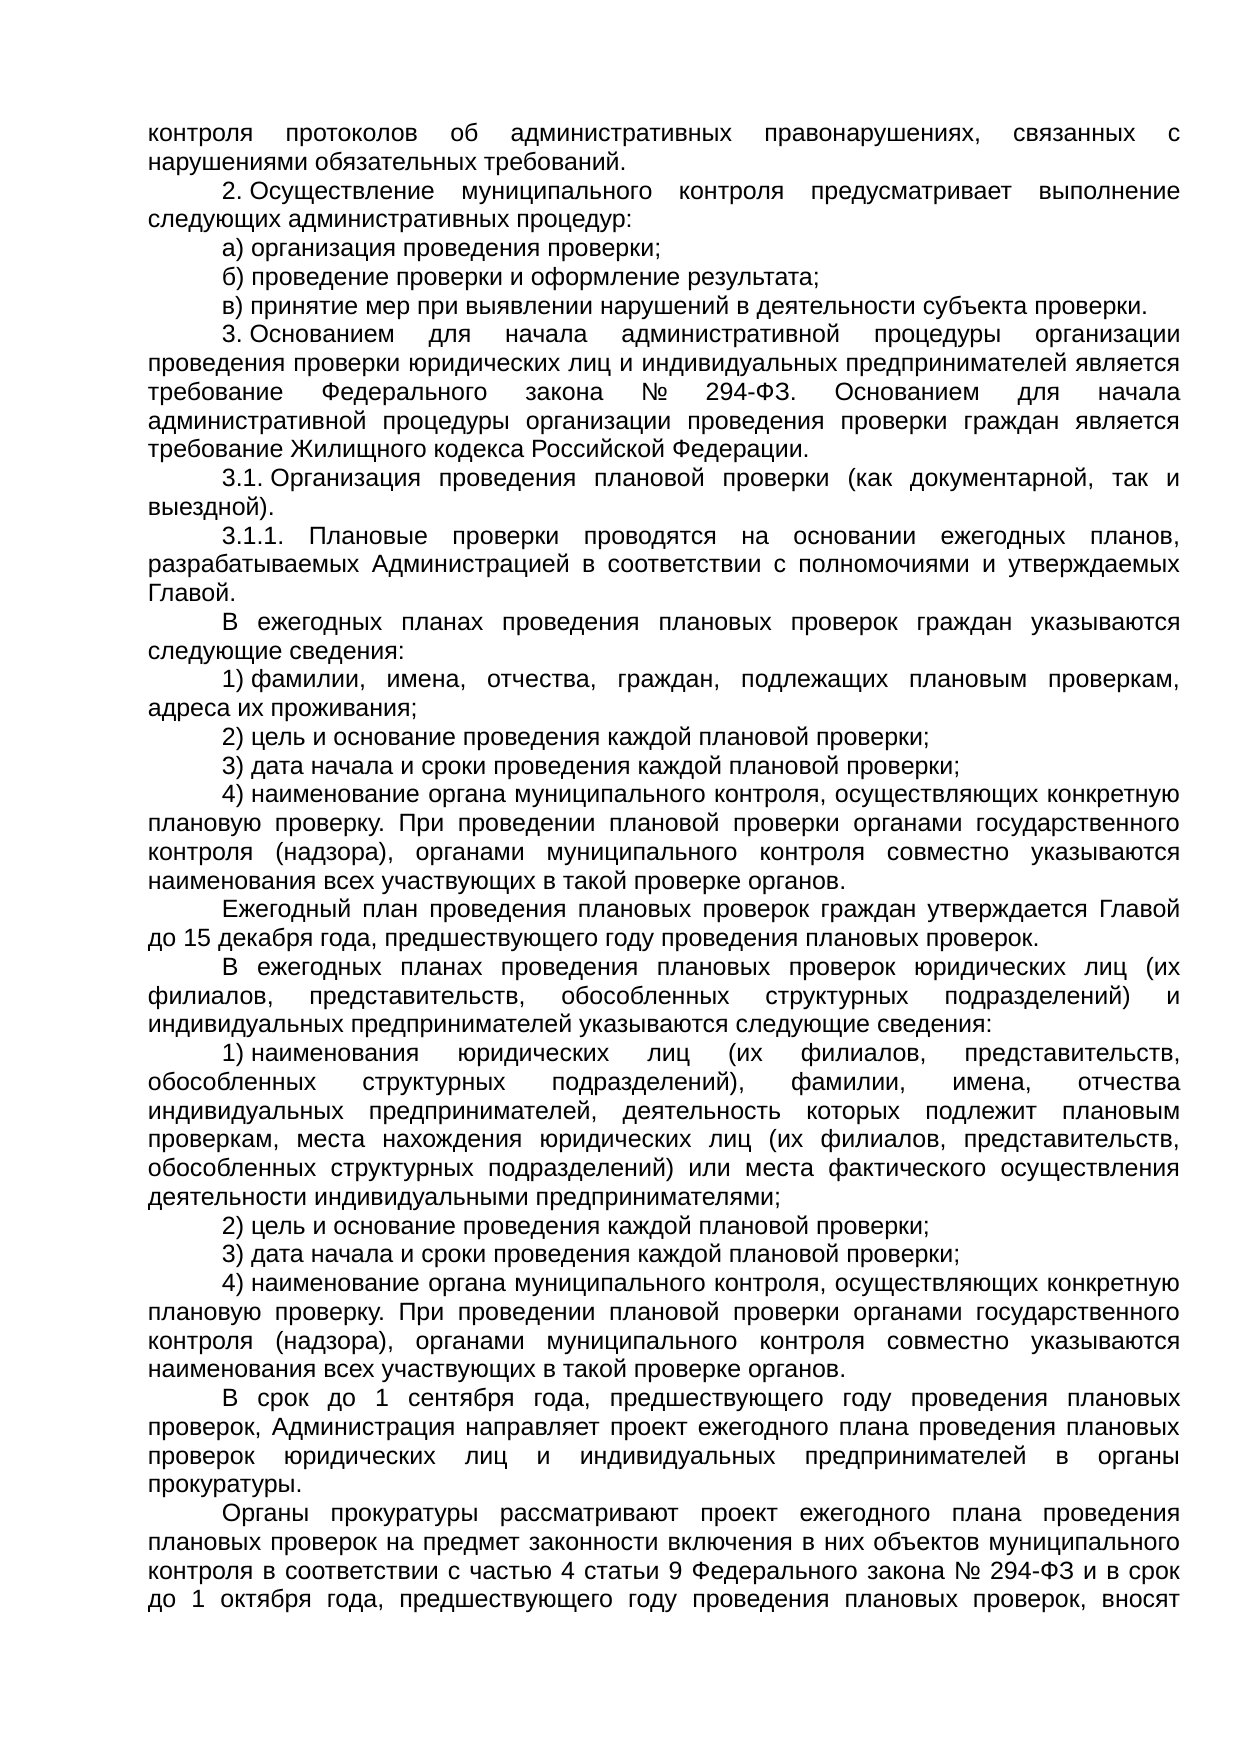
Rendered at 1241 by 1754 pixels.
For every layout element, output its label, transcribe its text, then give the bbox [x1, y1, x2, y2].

text 4) наименование органа муниципального контроля, осуществляющих конкретную плановую проверку. При проведении плановой проверки органами государственного контроля (надзора), органами муниципального контроля совместно указываются наименования всех участвующих в такой проверке органов. [148, 1268, 1181, 1383]
text 2) цель и основание проведения каждой плановой проверки; [148, 1211, 1181, 1239]
text В ежегодных планах проведения плановых проверок граждан указываются следующие сведения: [148, 607, 1181, 664]
text 2) цель и основание проведения каждой плановой проверки; [148, 722, 1181, 751]
text в) принятие мер при выявлении нарушений в деятельности субъекта проверки. [148, 291, 1181, 319]
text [148, 1498, 1181, 1613]
text 4) наименование органа муниципального контроля, осуществляющих конкретную плановую проверку. При проведении плановой проверки органами государственного контроля (надзора), органами муниципального контроля совместно указываются наименования всех участвующих в такой проверке органов. [148, 779, 1181, 894]
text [148, 118, 1181, 176]
text 2. Осуществление муниципального контроля предусматривает выполнение следующих административных процедур: [148, 176, 1181, 233]
text 1) наименования юридических лиц (их филиалов, представительств, обособленных структурных подразделений), фамилии, имена, отчества индивидуальных предпринимателей, деятельность которых подлежит плановым проверкам, места нахождения юридических лиц (их филиалов, представительств, обособленных структурных подразделений) или места фактического осуществления деятельности индивидуальными предпринимателями; [148, 1038, 1181, 1211]
text В ежегодных планах проведения плановых проверок юридических лиц (их филиалов, представительств, обособленных структурных подразделений) и индивидуальных предпринимателей указываются следующие сведения: [148, 952, 1181, 1038]
text 3) дата начала и сроки проведения каждой плановой проверки; [148, 751, 1181, 779]
text 3) дата начала и сроки проведения каждой плановой проверки; [148, 1239, 1181, 1268]
text 3. Основанием для начала административной процедуры организации проведения проверки юридических лиц и индивидуальных предпринимателей является требование Федерального закона № 294-ФЗ. Основанием для начала административной процедуры организации проведения проверки граждан является требование Жилищного кодекса Российской Федерации. [148, 319, 1181, 463]
text 3.1. Организация проведения плановой проверки (как документарной, так и выездной). [148, 463, 1181, 521]
text 1) фамилии, имена, отчества, граждан, подлежащих плановым проверкам, адреса их проживания; [148, 664, 1181, 722]
text Ежегодный план проведения плановых проверок граждан утверждается Главой до 15 декабря года, предшествующего году проведения плановых проверок. [148, 894, 1181, 952]
text 3.1.1. Плановые проверки проводятся на основании ежегодных планов, разрабатываемых Администрацией в соответствии с полномочиями и утверждаемых Главой. [148, 521, 1181, 607]
text В срок до 1 сентября года, предшествующего году проведения плановых проверок, Администрация направляет проект ежегодного плана проведения плановых проверок юридических лиц и индивидуальных предпринимателей в органы прокуратуры. [148, 1383, 1181, 1498]
text б) проведение проверки и оформление результата; [148, 262, 1181, 291]
text а) организация проведения проверки; [148, 233, 1181, 262]
